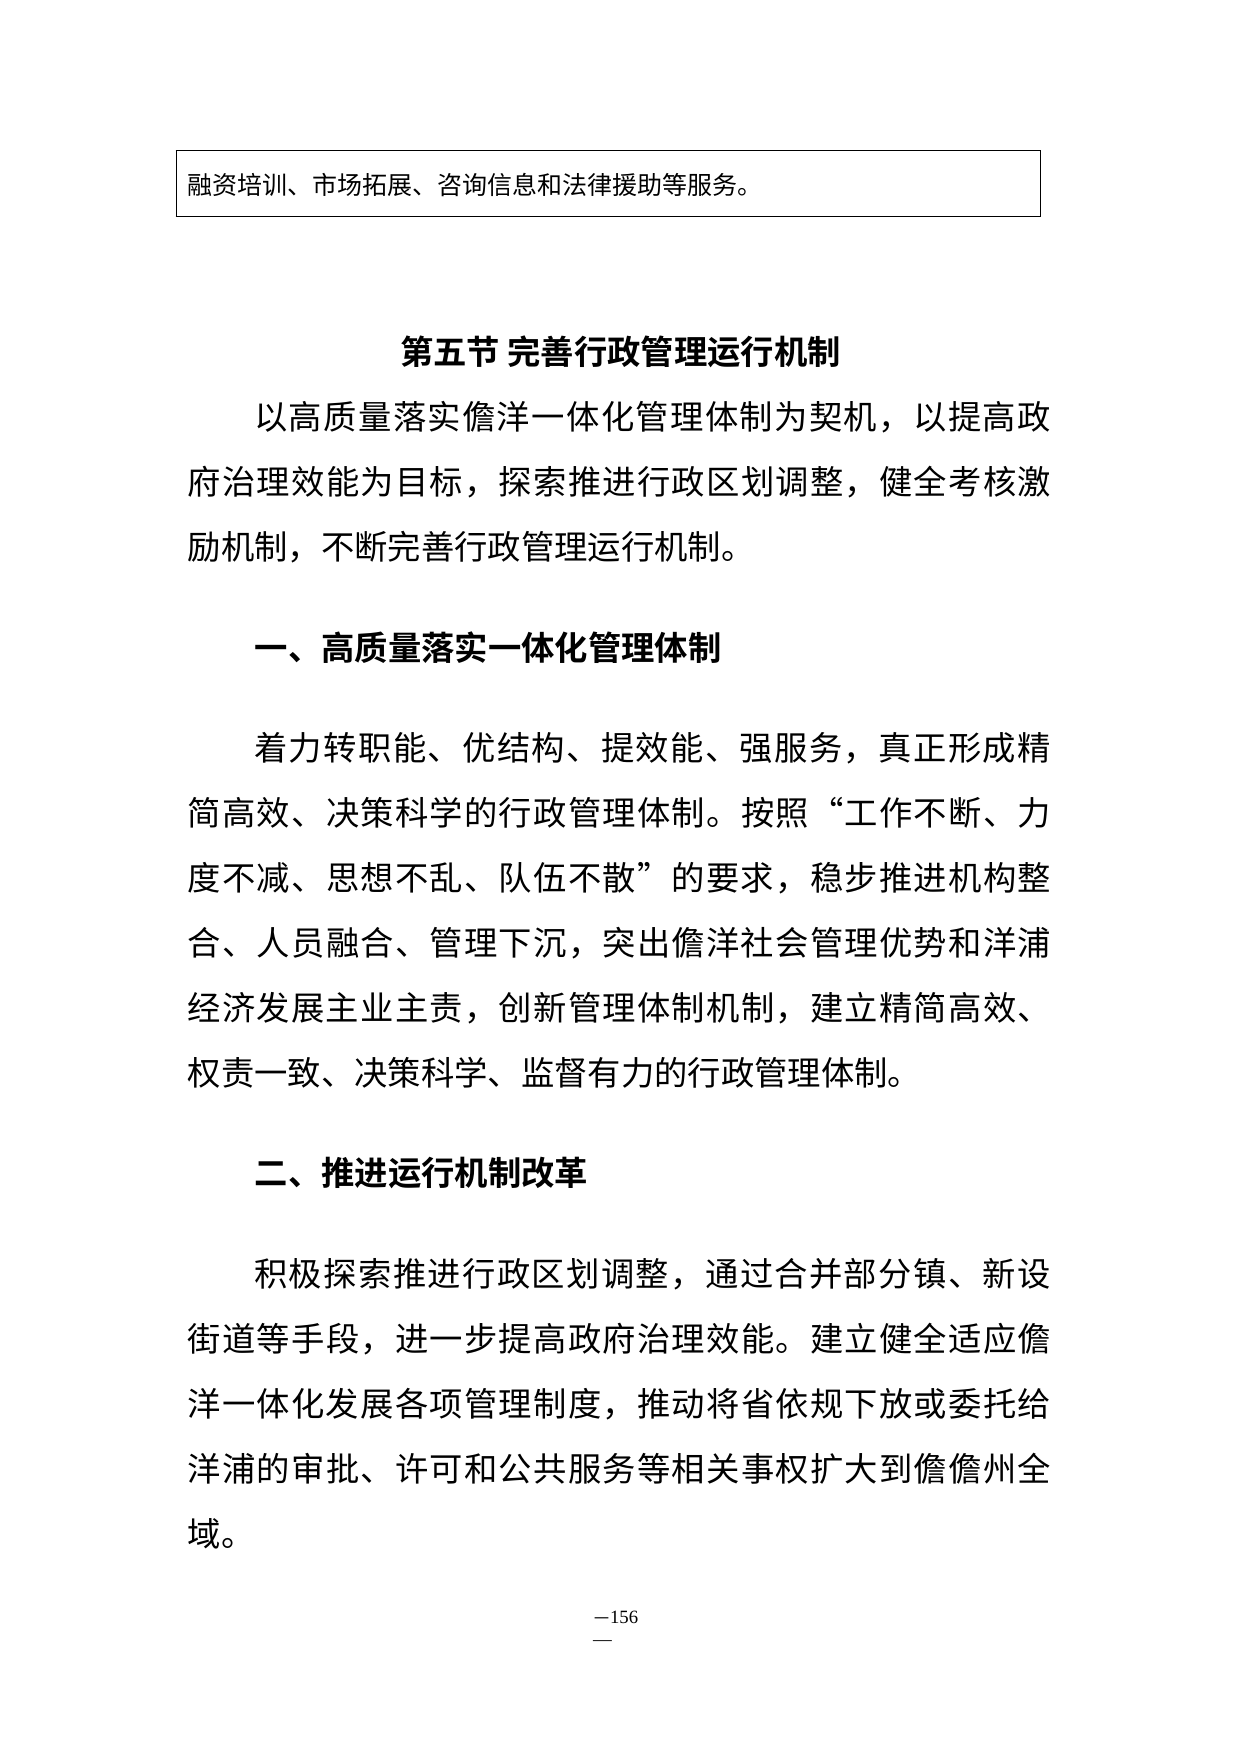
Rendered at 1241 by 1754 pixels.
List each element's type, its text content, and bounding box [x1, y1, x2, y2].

text 第五节 完善行政管理运行机制 [187, 317, 1053, 382]
text 以高质量落实儋洋一体化管理体制为契机，以提高政府治理效能为目标，探索推进行政区划调整，健全考核激励机制，不断完善行政管理运行机制。 [187, 382, 1053, 577]
text 着力转职能、优结构、提效能、强服务，真正形成精简高效、决策科学的行政管理体制。按照“工作不断、力度不减、思想不乱、队伍不散”的要求，稳步推进机构整合、人员融合、管理下沉，突出儋洋社会管理优势和洋浦经济发展主业主责，创新管理体制机制，建立精简高效、权责一致、决策科学、监督有力的行政管理体制。 [187, 713, 1053, 1103]
text 二、推进运行机制改革 [187, 1139, 1053, 1204]
text 积极探索推进行政区划调整，通过合并部分镇、新设街道等手段，进一步提高政府治理效能。建立健全适应儋洋一体化发展各项管理制度，推动将省依规下放或委托给洋浦的审批、许可和公共服务等相关事权扩大到儋儋州全域。 [187, 1239, 1053, 1564]
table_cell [177, 151, 1040, 216]
text 一、高质量落实一体化管理体制 [187, 613, 1053, 678]
